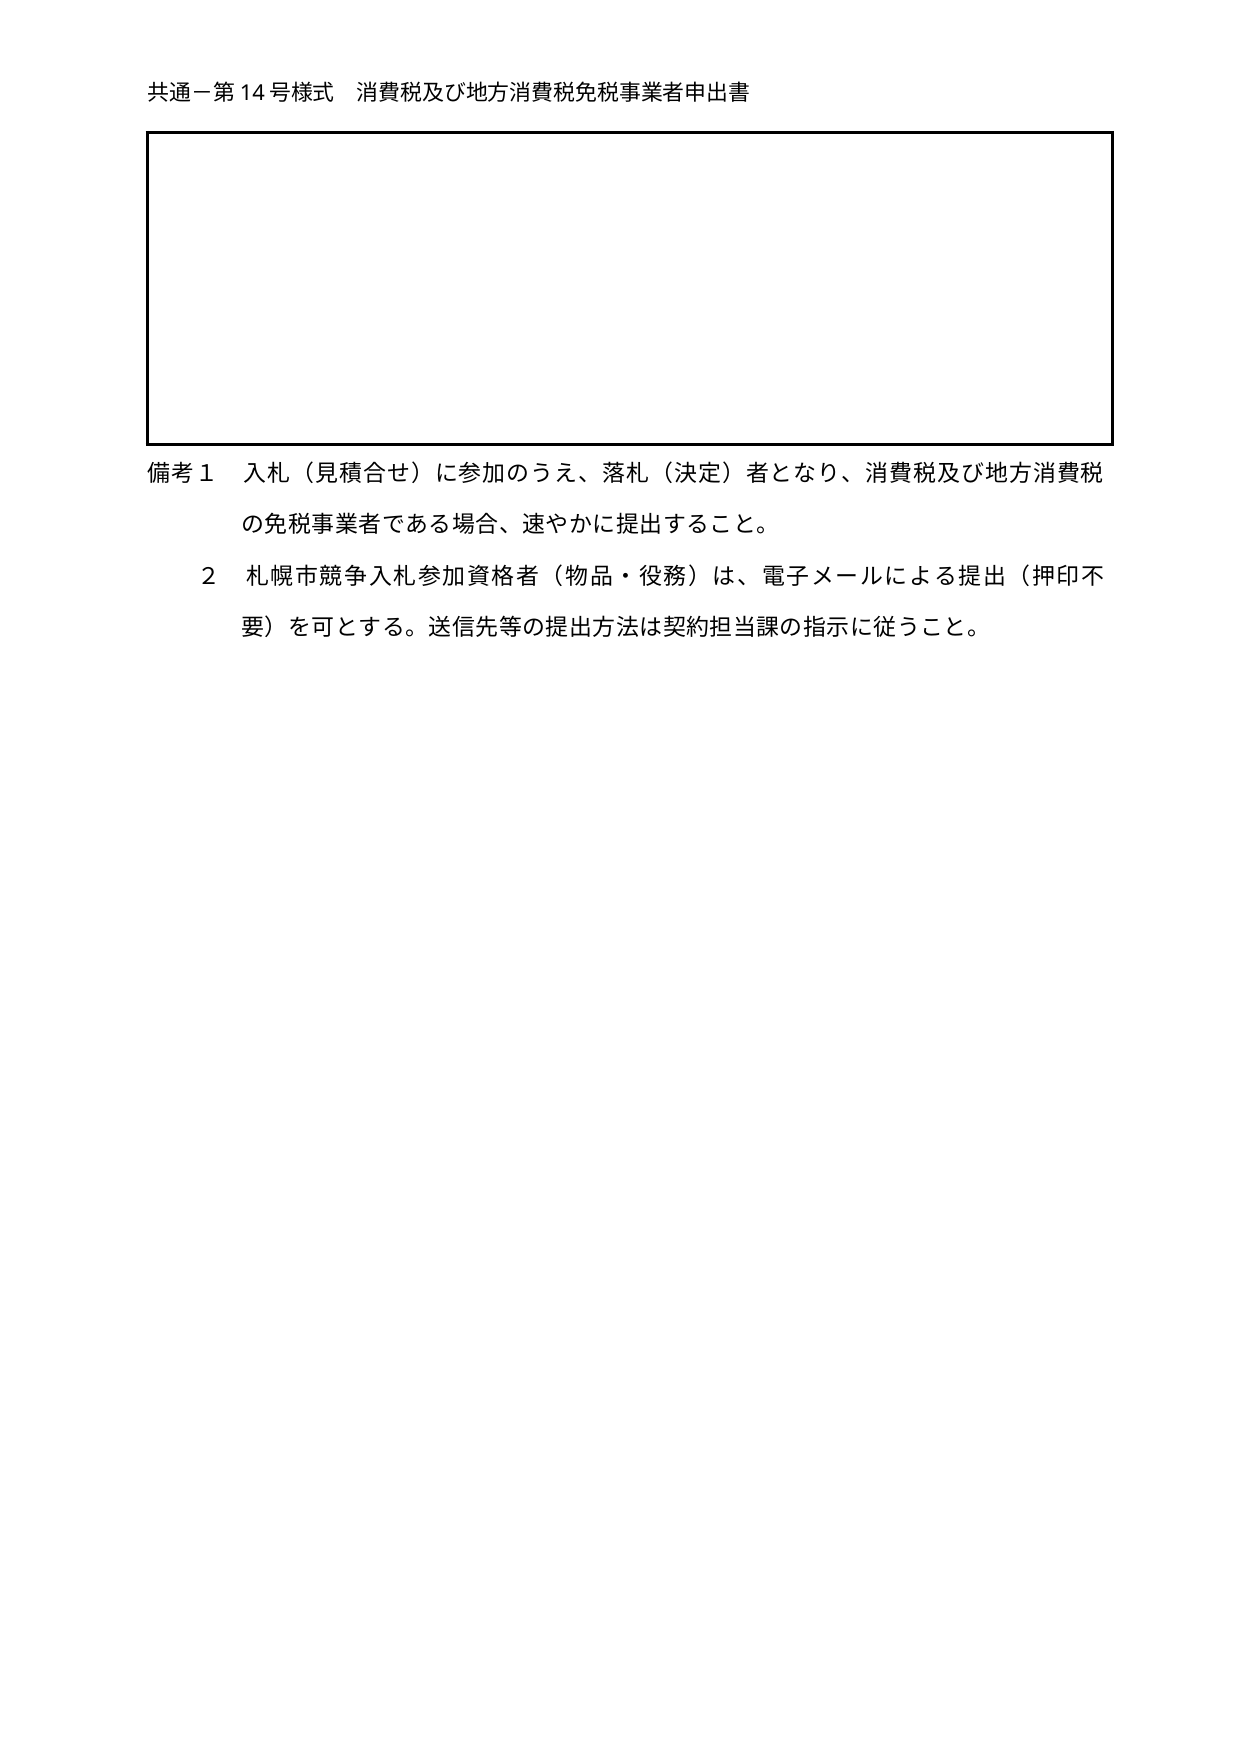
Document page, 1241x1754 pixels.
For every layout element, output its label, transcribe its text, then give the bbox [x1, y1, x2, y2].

text ２ 札幌市競争入札参加資格者（物品・役務）は、電子メールによる提出（押印不要）を可とする。送信先等の提出方法は契約担当課の指示に従うこと。 [148, 549, 1108, 652]
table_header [149, 134, 1111, 443]
text 備考１ 入札（見積合せ）に参加のうえ、落札（決定）者となり、消費税及び地方消費税の免税事業者である場合、速やかに提出すること。 [148, 446, 1108, 549]
